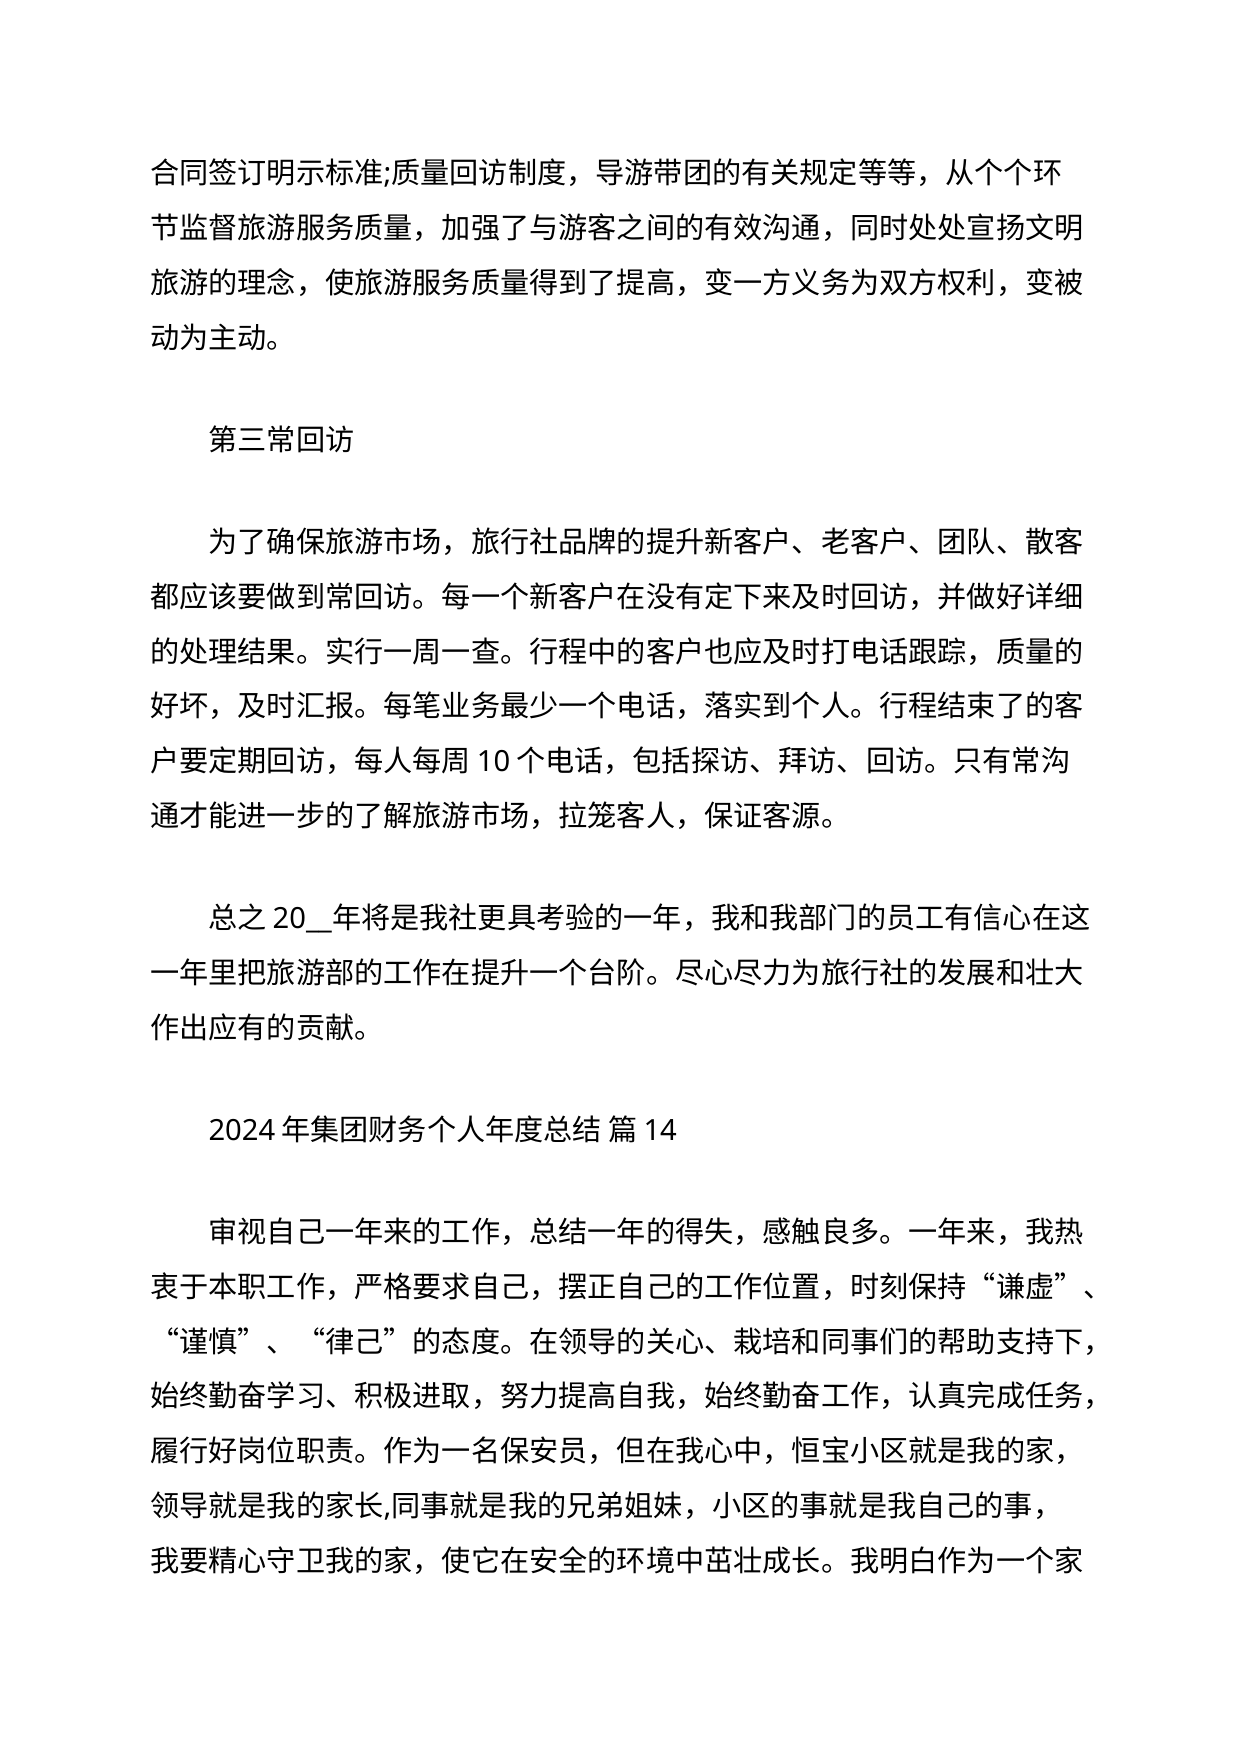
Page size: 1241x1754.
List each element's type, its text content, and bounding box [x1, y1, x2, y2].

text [150, 150, 1090, 357]
text 第三常回访 [150, 417, 1090, 459]
text 总之20__年将是我社更具考验的一年，我和我部门的员工有信心在这一年里把旅游部的工作在提升一个台阶。尽心尽力为旅行社的发展和壮大作出应有的贡献。 [150, 895, 1090, 1047]
text 2024年集团财务个人年度总结 篇14 [150, 1106, 1090, 1149]
text 为了确保旅游市场，旅行社品牌的提升新客户、老客户、团队、散客都应该要做到常回访。每一个新客户在没有定下来及时回访，并做好详细的处理结果。实行一周一查。行程中的客户也应及时打电话跟踪，质量的好坏，及时汇报。每笔业务最少一个电话，落实到个人。行程结束了的客户要定期回访，每人每周10个电话，包括探访、拜访、回访。只有常沟通才能进一步的了解旅游市场，拉笼客人，保证客源。 [150, 518, 1090, 835]
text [150, 1208, 1090, 1580]
